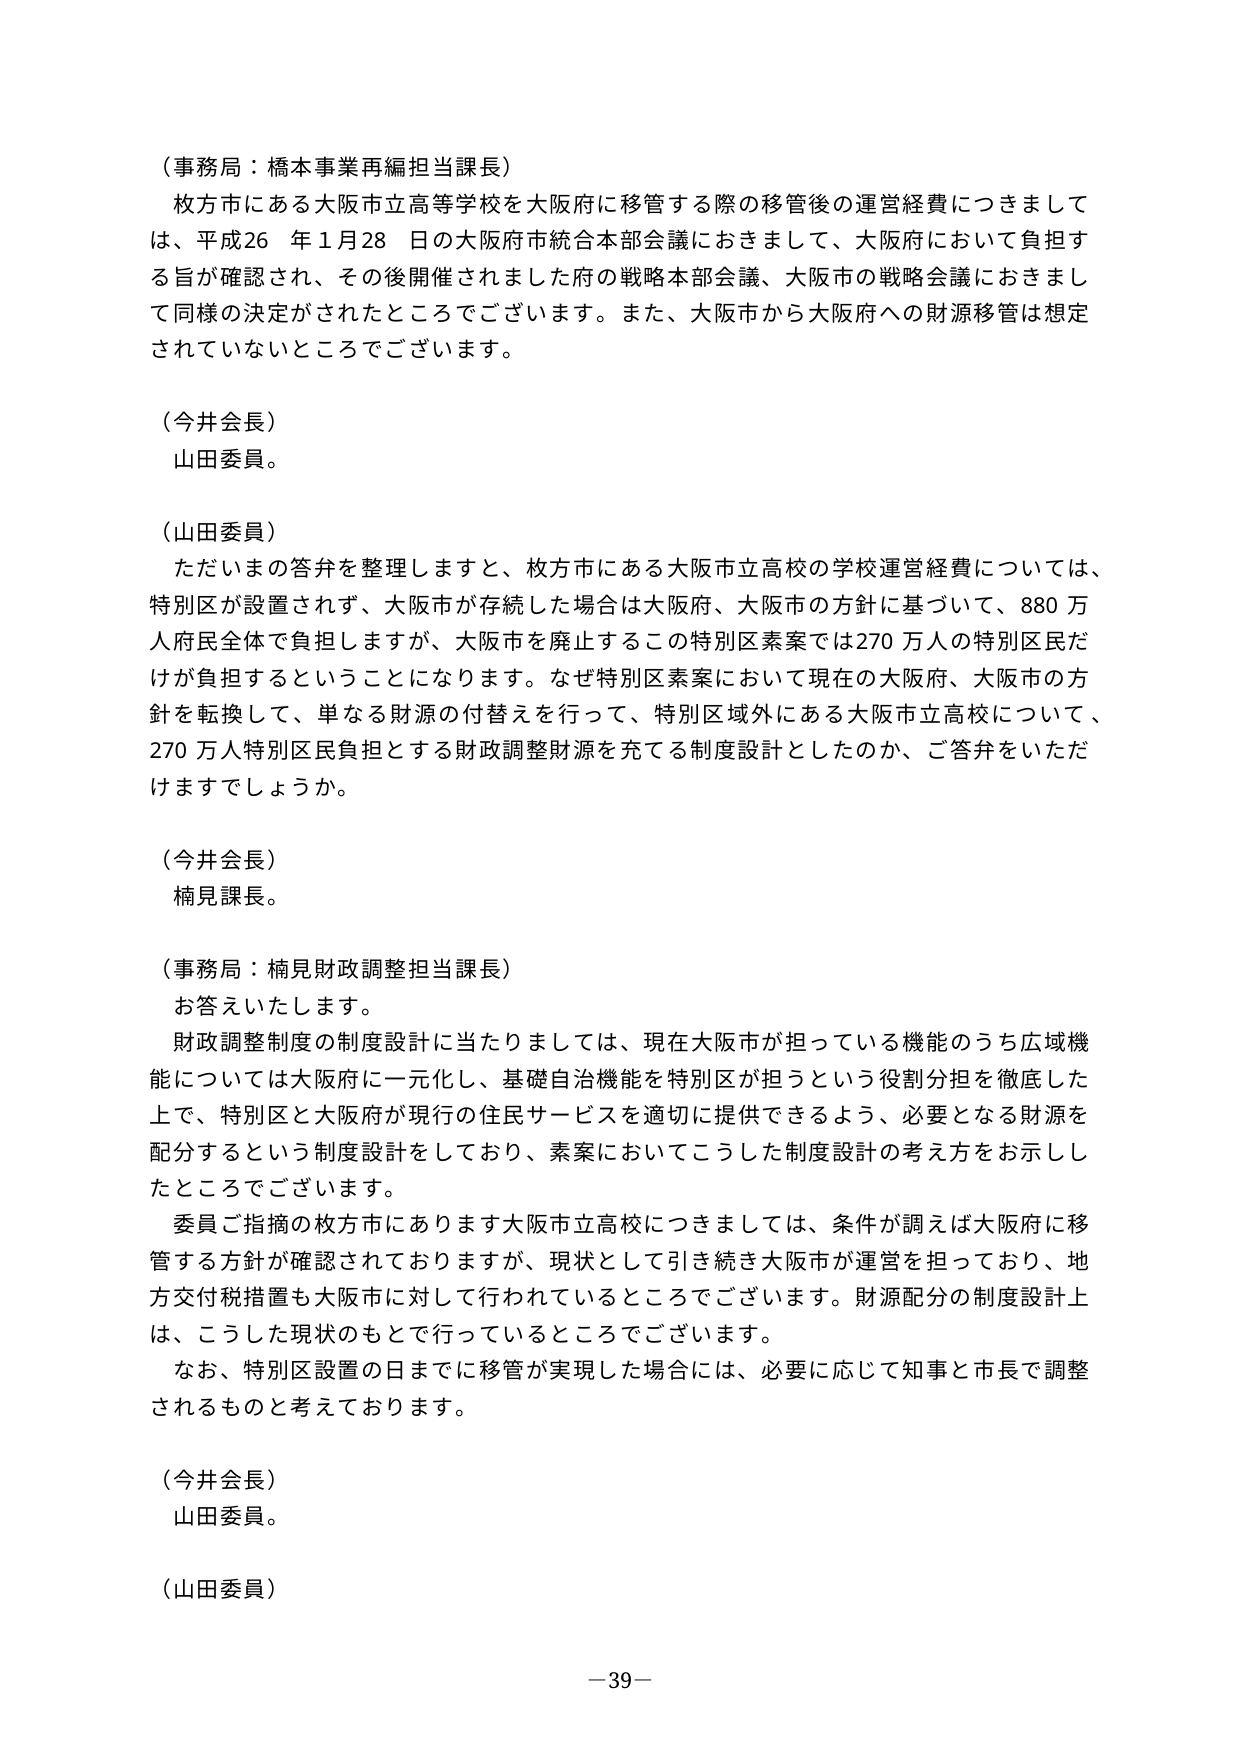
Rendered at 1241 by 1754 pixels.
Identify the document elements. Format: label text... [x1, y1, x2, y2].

text ただいまの答弁を整理しますと、枚方市にある大阪市立高校の学校運営経費については、特別区が設置されず、大阪市が存続した場合は大阪府、大阪市の方針に基づいて、880万人府民全体で負担しますが、大阪市を廃止するこの特別区素案では270万人の特別区民だけが負担するということになります。なぜ特別区素案において現在の大阪府、大阪市の方針を転換して、単なる財源の付替えを行って、特別区域外にある大阪市立高校について、270万人特別区民負担とする財政調整財源を充てる制度設計としたのか、ご答弁をいただけますでしょうか。 [149, 549, 1091, 804]
text 財政調整制度の制度設計に当たりましては、現在大阪市が担っている機能のうち広域機能については大阪府に一元化し、基礎自治機能を特別区が担うという役割分担を徹底した上で、特別区と大阪府が現行の住民サービスを適切に提供できるよう、必要となる財源を配分するという制度設計をしており、素案においてこうした制度設計の考え方をお示ししたところでございます。 [149, 1023, 1091, 1205]
text 楠見課長。 [149, 877, 1091, 913]
text （今井会長） [149, 1460, 1091, 1497]
text （今井会長） [149, 403, 1091, 439]
text （事務局：楠見財政調整担当課長） [149, 950, 1091, 986]
text （山田委員） [149, 512, 1091, 549]
text 委員ご指摘の枚方市にあります大阪市立高校につきましては、条件が調えば大阪府に移管する方針が確認されておりますが、現状として引き続き大阪市が運営を担っており、地方交付税措置も大阪市に対して行われているところでございます。財源配分の制度設計上は、こうした現状のもとで行っているところでございます。 [149, 1205, 1091, 1351]
text （事務局：橋本事業再編担当課長） [149, 148, 1091, 184]
text なお、特別区設置の日までに移管が実現した場合には、必要に応じて知事と市長で調整されるものと考えております。 [149, 1351, 1091, 1424]
text お答えいたします。 [149, 986, 1091, 1023]
text （山田委員） [149, 1570, 1091, 1606]
text 枚方市にある大阪市立高等学校を大阪府に移管する際の移管後の運営経費につきましては、平成26年１月28日の大阪府市統合本部会議におきまして、大阪府において負担する旨が確認され、その後開催されました府の戦略本部会議、大阪市の戦略会議におきまして同様の決定がされたところでございます。また、大阪市から大阪府への財源移管は想定されていないところでございます。 [149, 184, 1091, 367]
text （今井会長） [149, 841, 1091, 877]
text 山田委員。 [149, 1497, 1091, 1533]
text 山田委員。 [149, 439, 1091, 476]
